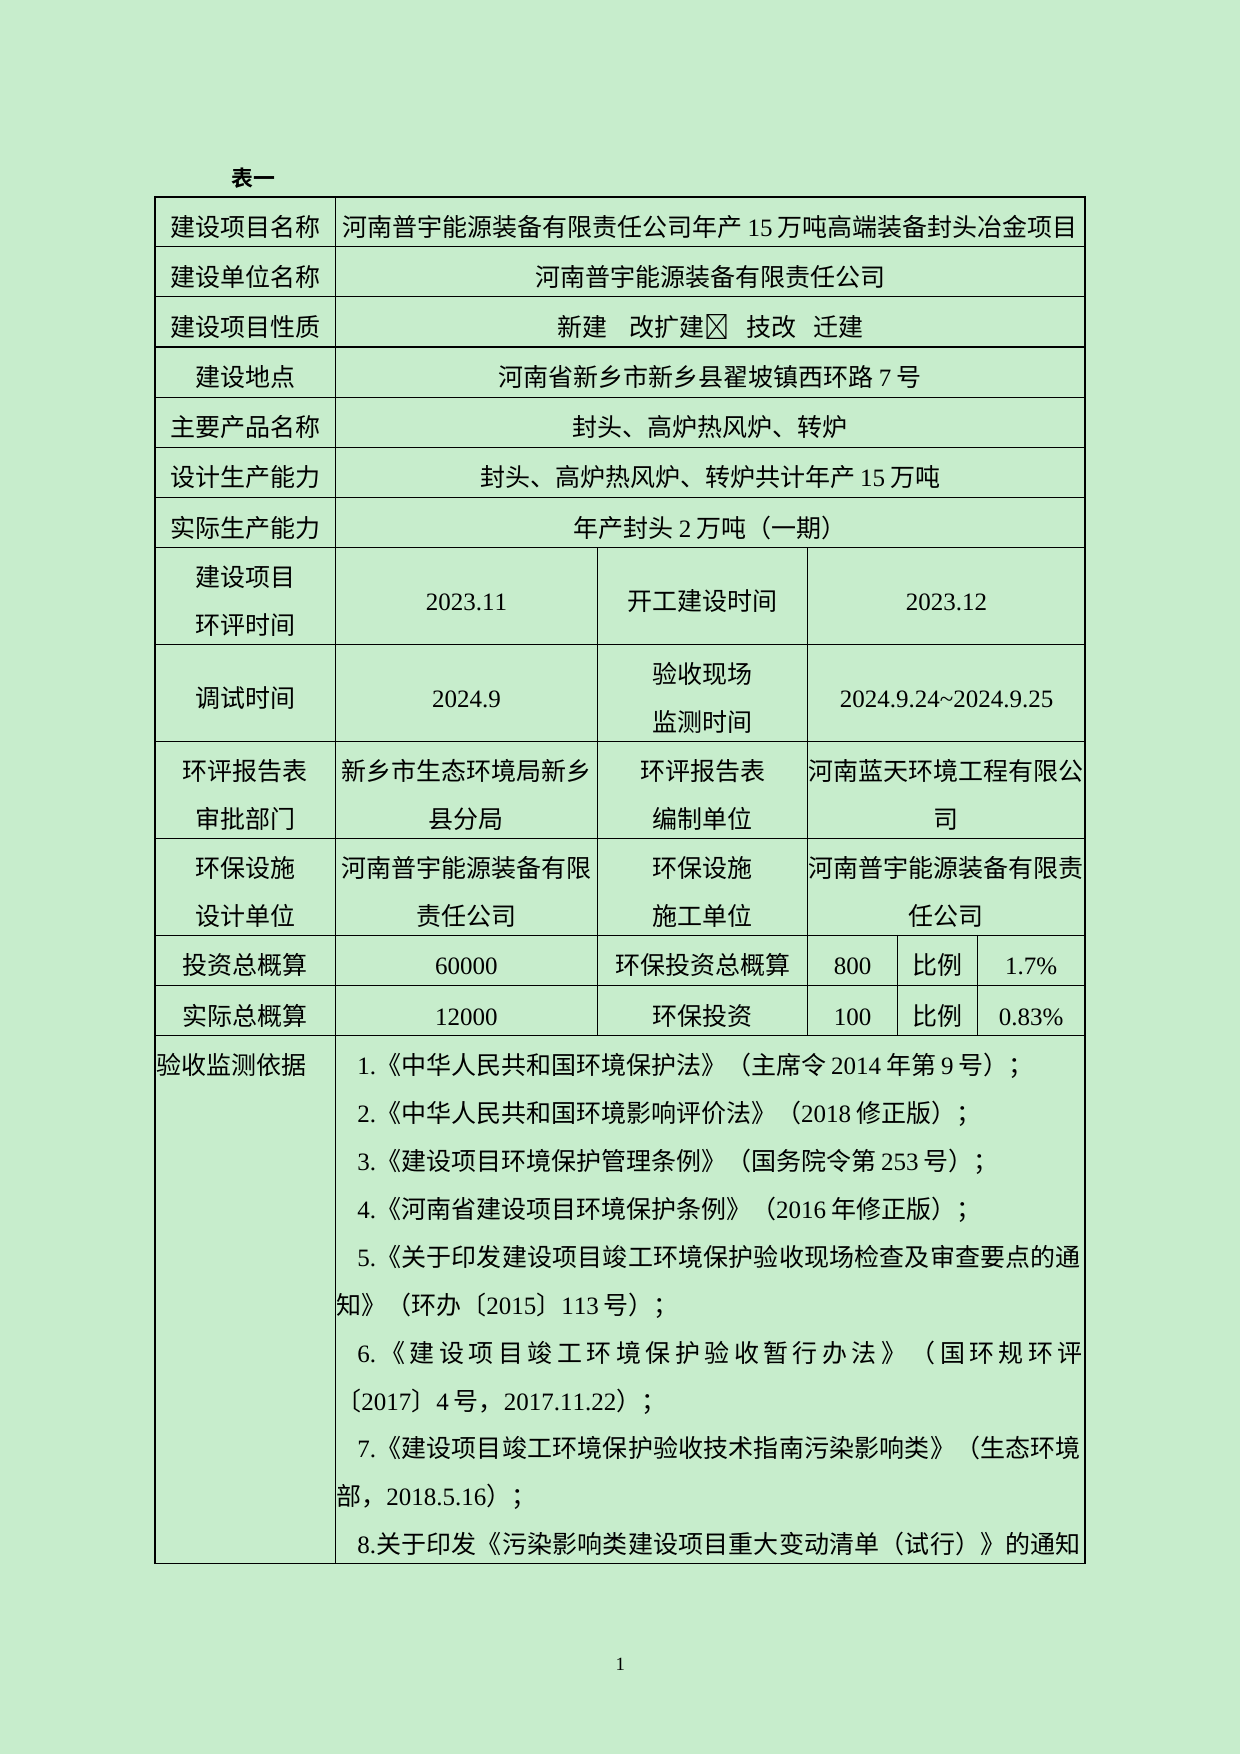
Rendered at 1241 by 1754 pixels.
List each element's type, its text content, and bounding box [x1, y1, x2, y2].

table_cell 0.83% [978, 986, 1084, 1035]
table_cell 100 [808, 986, 897, 1035]
table_cell 建设单位名称 [156, 247, 335, 296]
table_cell 主要产品名称 [156, 398, 335, 447]
table_cell 新建 改扩建 技改 迁建 [336, 297, 1084, 346]
table_cell 环评报告表 编制单位 [598, 742, 807, 838]
table_cell 新乡市生态环境局新乡县分局 [336, 742, 597, 838]
table_cell 比例 [898, 986, 977, 1035]
table_cell 河南普宇能源装备有限责任公司 [336, 247, 1084, 296]
table_header 河南普宇能源装备有限责任公司年产15万吨高端装备封头冶金项目 [336, 198, 1084, 246]
table_cell 2024.9.24~2024.9.25 [808, 645, 1084, 741]
table_cell 环保设施 设计单位 [156, 839, 335, 935]
table_cell 建设项目 环评时间 [156, 548, 335, 644]
table_cell 验收现场 监测时间 [598, 645, 807, 741]
table_cell 封头、高炉热风炉、转炉 [336, 398, 1084, 447]
table_cell 实际总概算 [156, 986, 335, 1035]
table_cell 比例 [898, 936, 977, 985]
text 表一 [187, 150, 1053, 196]
table_cell 建设地点 [156, 348, 335, 397]
table_cell 验收监测依据 [156, 1036, 335, 1563]
table_cell 建设项目性质 [156, 297, 335, 346]
table_cell 环保设施 施工单位 [598, 839, 807, 935]
table_cell 800 [808, 936, 897, 985]
table_cell 环保投资 [598, 986, 807, 1035]
table_cell 环评报告表 审批部门 [156, 742, 335, 838]
table_cell 实际生产能力 [156, 498, 335, 547]
table_header 建设项目名称 [156, 198, 335, 246]
table_cell 封头、高炉热风炉、转炉共计年产15万吨 [336, 448, 1084, 497]
table_cell 设计生产能力 [156, 448, 335, 497]
table_cell 12000 [336, 986, 597, 1035]
table_cell 1.7% [978, 936, 1084, 985]
table_cell 河南普宇能源装备有限责任公司 [336, 839, 597, 935]
table_cell 河南省新乡市新乡县翟坡镇西环路7号 [336, 348, 1084, 397]
table_cell 调试时间 [156, 645, 335, 741]
table_cell 2023.11 [336, 548, 597, 644]
table_cell 开工建设时间 [598, 548, 807, 644]
table_cell 60000 [336, 936, 597, 985]
table_cell 2023.12 [808, 548, 1084, 644]
table_cell 2024.9 [336, 645, 597, 741]
table_cell 河南蓝天环境工程有限公司 [808, 742, 1084, 838]
table_cell 河南普宇能源装备有限责任公司 [808, 839, 1084, 935]
table_cell 投资总概算 [156, 936, 335, 985]
table_cell 环保投资总概算 [598, 936, 807, 985]
table_cell 年产封头2万吨（一期） [336, 498, 1084, 547]
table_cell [336, 1036, 1084, 1563]
